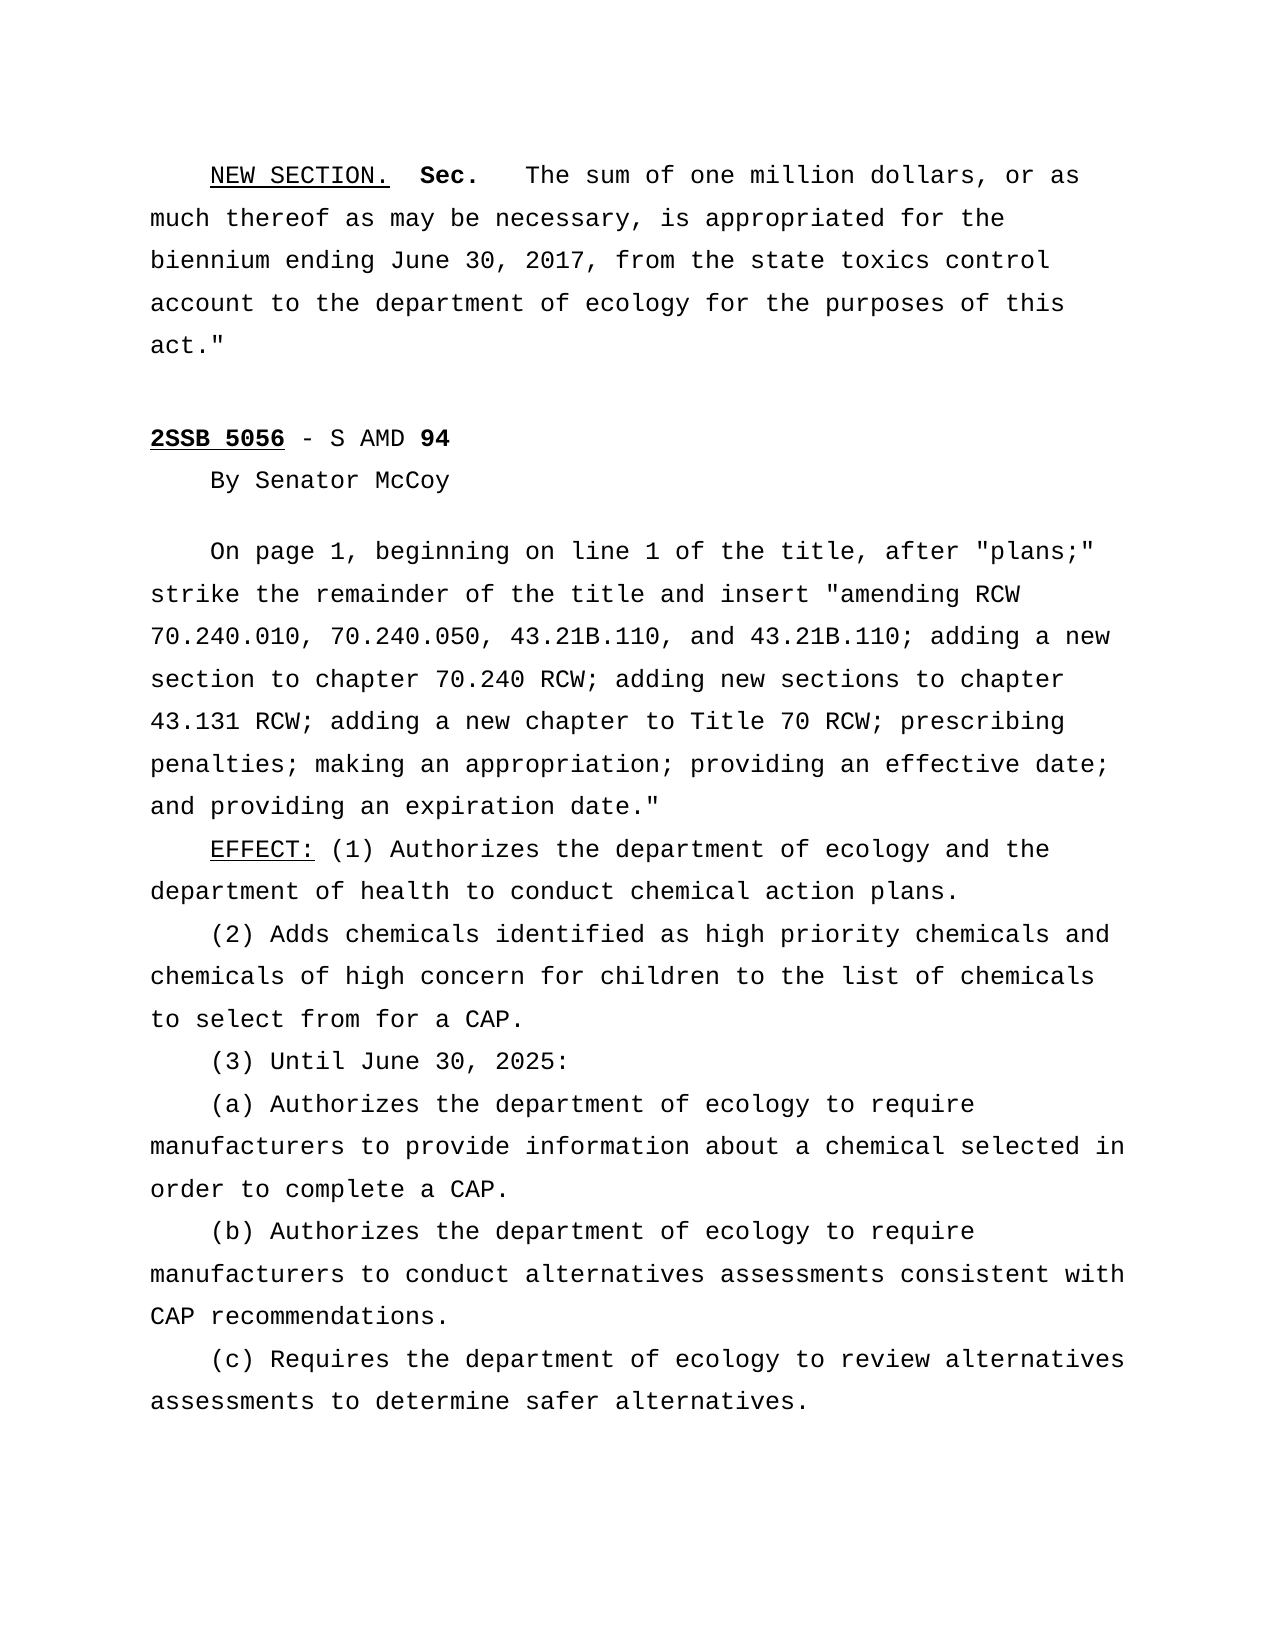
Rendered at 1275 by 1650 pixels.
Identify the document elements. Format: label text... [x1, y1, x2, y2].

text (3) Until June 30, 2025: [150, 1036, 1125, 1078]
text EFFECT: (1) Authorizes the department of ecology and the department of health to conduct chemical action plans. [150, 823, 1125, 908]
text NEW SECTION. Sec. The sum of one million dollars, or as much thereof as may be necessary, is appropriated for the biennium ending June 30, 2017, from the state toxics control account to the department of ecology for the purposes of this act." [150, 150, 1125, 362]
text By Senator McCoy [150, 455, 1125, 497]
text On page 1, beginning on line 1 of the title, after "plans;" strike the remainder of the title and insert "amending RCW 70.240.010, 70.240.050, 43.21B.110, and 43.21B.110; adding a new section to chapter 70.240 RCW; adding new sections to chapter 43.131 RCW; adding a new chapter to Title 70 RCW; prescribing penalties; making an appropriation; providing an effective date; and providing an expiration date." [150, 526, 1125, 823]
text (c) Requires the department of ecology to review alternatives assessments to determine safer alternatives. [150, 1333, 1125, 1418]
text (b) Authorizes the department of ecology to require manufacturers to conduct alternatives assessments consistent with CAP recommendations. [150, 1206, 1125, 1333]
text (2) Adds chemicals identified as high priority chemicals and chemicals of high concern for children to the list of chemicals to select from for a CAP. [150, 908, 1125, 1036]
text (a) Authorizes the department of ecology to require manufacturers to provide information about a chemical selected in order to complete a CAP. [150, 1078, 1125, 1206]
text 2SSB 5056 - S AMD 94 [150, 412, 1125, 455]
